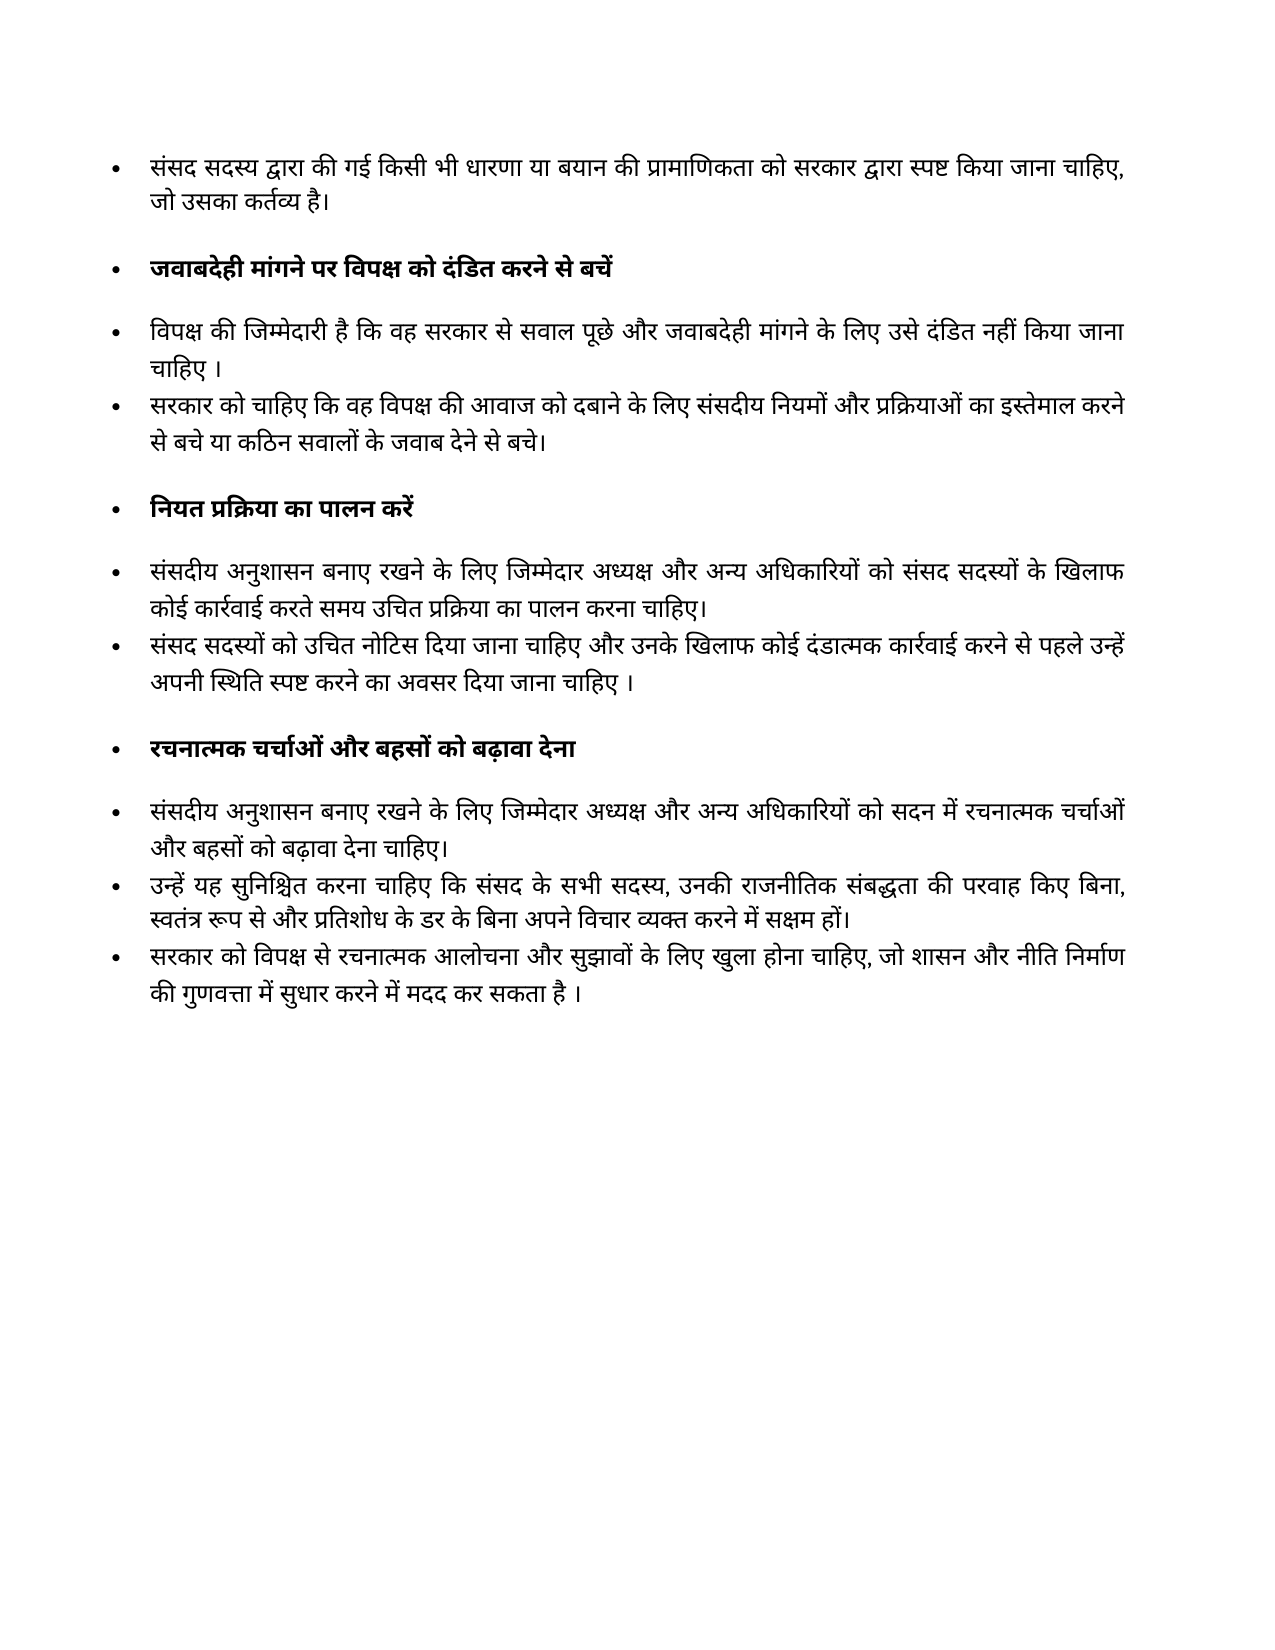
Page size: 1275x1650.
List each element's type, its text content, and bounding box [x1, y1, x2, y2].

list संसदीय अनुशासन बनाए रखने के लिए जिम्मेदार अध्यक्ष और अन्य अधिकारियों को सदन में रचनात्मक चर्चाओं और बहसों को बढ़ावा देना चाहिए। [112, 794, 1125, 868]
list सरकार को चाहिए कि वह विपक्ष की आवाज को दबाने के लिए संसदीय नियमों और प्रक्रियाओं का इस्तेमाल करने से बचे या कठिन सवालों के जवाब देने से बचे। [112, 387, 1125, 461]
list उन्हें यह सुनिश्चित करना चाहिए कि संसद के सभी सदस्य, उनकी राजनीतिक संबद्धता की परवाह किए बिना, स्वतंत्र रूप से और प्रतिशोध के डर के बिना अपने विचार व्यक्त करने में सक्षम हों। [112, 868, 1125, 939]
list नियत प्रक्रिया का पालन करें [112, 491, 1125, 524]
list संसद सदस्यों को उचित नोटिस दिया जाना चाहिए और उनके खिलाफ कोई दंडात्मक कार्रवाई करने से पहले उन्हें अपनी स्थिति स्पष्ट करने का अवसर दिया जाना चाहिए । [112, 628, 1125, 702]
list विपक्ष की जिम्मेदारी है कि वह सरकार से सवाल पूछे और जवाबदेही मांगने के लिए उसे दंडित नहीं किया जाना चाहिए । [112, 313, 1125, 387]
list संसदीय अनुशासन बनाए रखने के लिए जिम्मेदार अध्यक्ष और अन्य अधिकारियों को संसद सदस्यों के खिलाफ कोई कार्रवाई करते समय उचित प्रक्रिया का पालन करना चाहिए। [112, 554, 1125, 628]
list संसद सदस्य द्वारा की गई किसी भी धारणा या बयान की प्रामाणिकता को सरकार द्वारा स्पष्ट किया जाना चाहिए, जो उसका कर्तव्य है। [112, 150, 1125, 221]
list जवाबदेही मांगने पर विपक्ष को दंडित करने से बचें [112, 250, 1125, 284]
list सरकार को विपक्ष से रचनात्मक आलोचना और सुझावों के लिए खुला होना चाहिए, जो शासन और नीति निर्माण की गुणवत्ता में सुधार करने में मदद कर सकता है । [112, 939, 1125, 1013]
list रचनात्मक चर्चाओं और बहसों को बढ़ावा देना [112, 731, 1125, 765]
